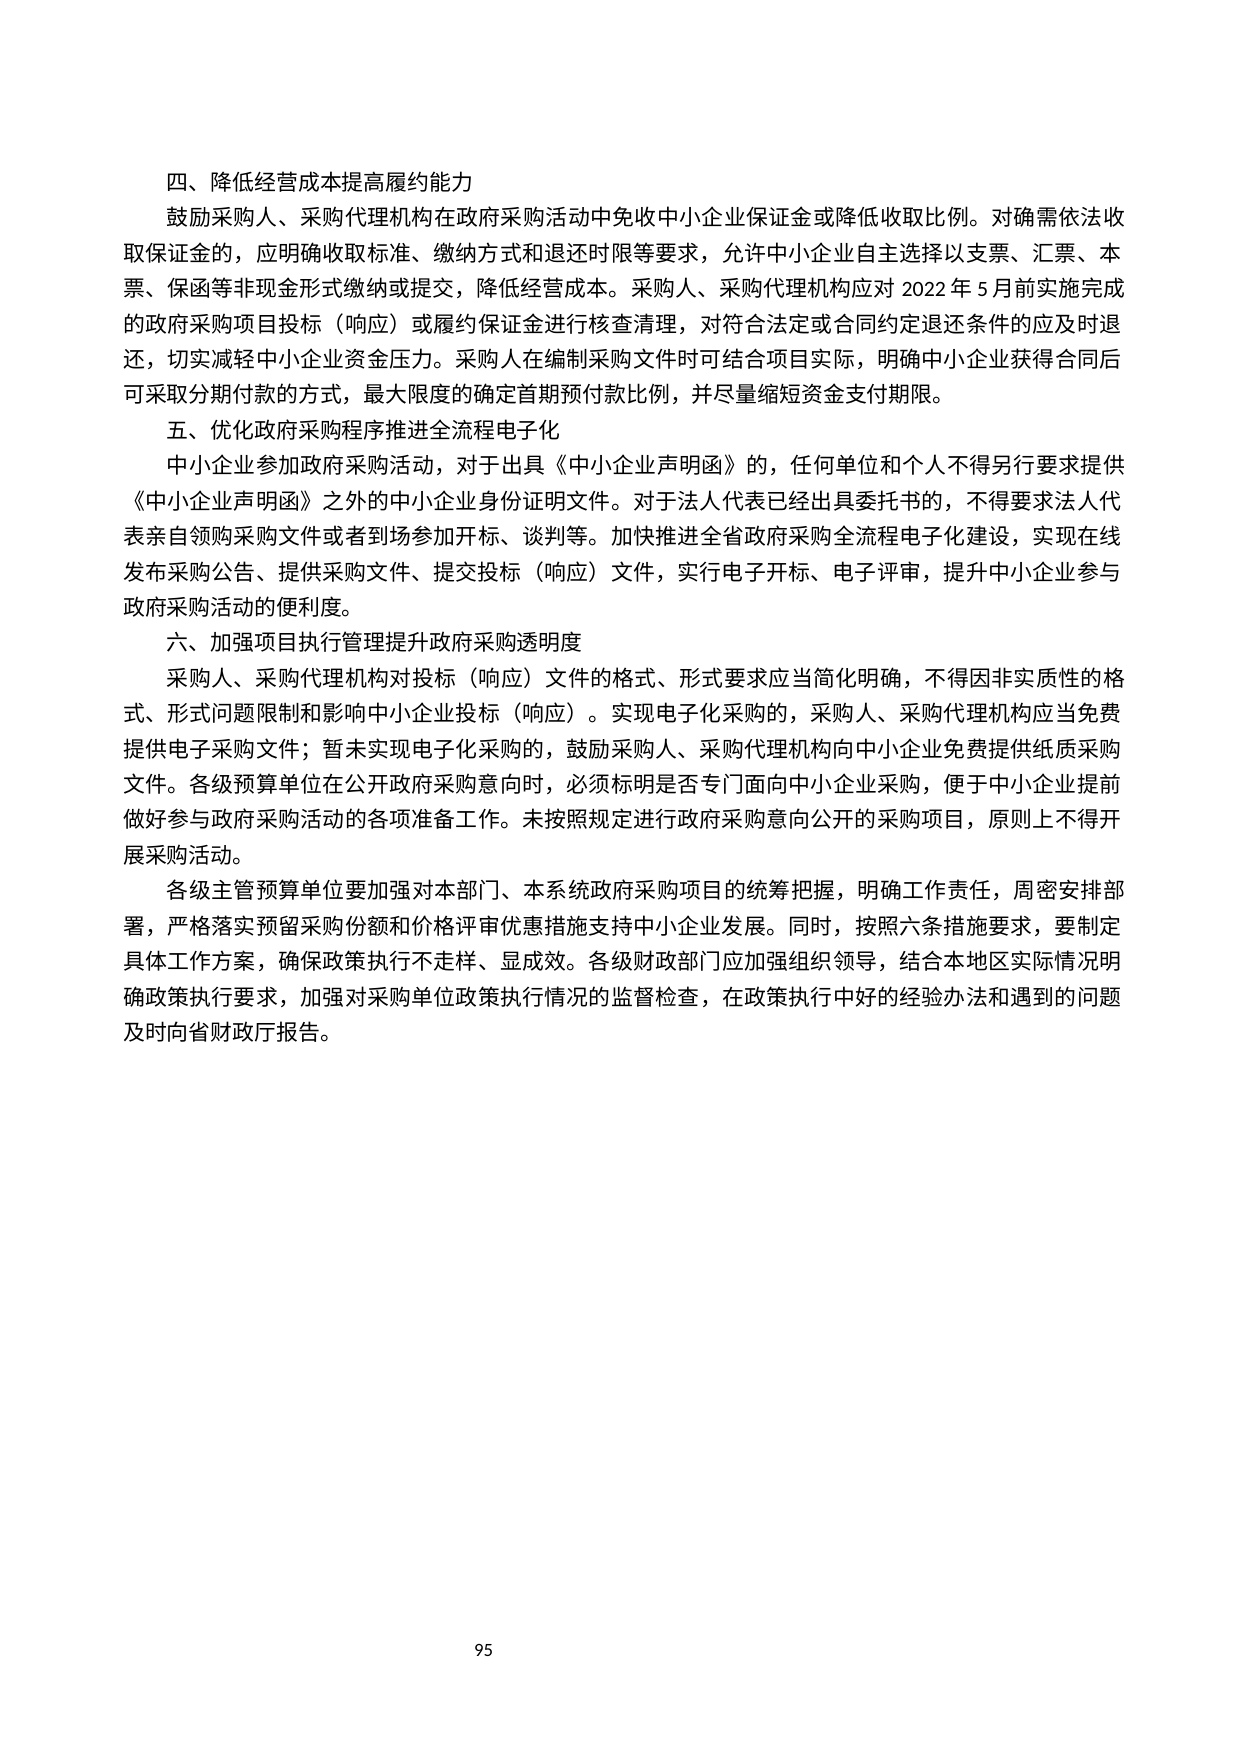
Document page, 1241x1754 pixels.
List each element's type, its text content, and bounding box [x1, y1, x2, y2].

text 四、降低经营成本提高履约能力 [123, 162, 1125, 197]
text 中小企业参加政府采购活动，对于出具《中小企业声明函》的，任何单位和个人不得另行要求提供《中小企业声明函》之外的中小企业身份证明文件。对于法人代表已经出具委托书的，不得要求法人代表亲自领购采购文件或者到场参加开标、谈判等。加快推进全省政府采购全流程电子化建设，实现在线发布采购公告、提供采购文件、提交投标（响应）文件，实行电子开标、电子评审，提升中小企业参与政府采购活动的便利度。 [123, 445, 1125, 622]
text 五、优化政府采购程序推进全流程电子化 [123, 410, 1125, 445]
text 鼓励采购人、采购代理机构在政府采购活动中免收中小企业保证金或降低收取比例。对确需依法收取保证金的，应明确收取标准、缴纳方式和退还时限等要求，允许中小企业自主选择以支票、汇票、本票、保函等非现金形式缴纳或提交，降低经营成本。采购人、采购代理机构应对2022年5月前实施完成的政府采购项目投标（响应）或履约保证金进行核查清理，对符合法定或合同约定退还条件的应及时退还，切实减轻中小企业资金压力。采购人在编制采购文件时可结合项目实际，明确中小企业获得合同后可采取分期付款的方式，最大限度的确定首期预付款比例，并尽量缩短资金支付期限。 [123, 197, 1125, 410]
text 各级主管预算单位要加强对本部门、本系统政府采购项目的统筹把握，明确工作责任，周密安排部署，严格落实预留采购份额和价格评审优惠措施支持中小企业发展。同时，按照六条措施要求，要制定具体工作方案，确保政策执行不走样、显成效。各级财政部门应加强组织领导，结合本地区实际情况明确政策执行要求，加强对采购单位政策执行情况的监督检查，在政策执行中好的经验办法和遇到的问题及时向省财政厅报告。 [123, 870, 1125, 1047]
text 六、加强项目执行管理提升政府采购透明度 [123, 622, 1125, 658]
text 采购人、采购代理机构对投标（响应）文件的格式、形式要求应当简化明确，不得因非实质性的格式、形式问题限制和影响中小企业投标（响应）。实现电子化采购的，采购人、采购代理机构应当免费提供电子采购文件；暂未实现电子化采购的，鼓励采购人、采购代理机构向中小企业免费提供纸质采购文件。各级预算单位在公开政府采购意向时，必须标明是否专门面向中小企业采购，便于中小企业提前做好参与政府采购活动的各项准备工作。未按照规定进行政府采购意向公开的采购项目，原则上不得开展采购活动。 [123, 658, 1125, 870]
